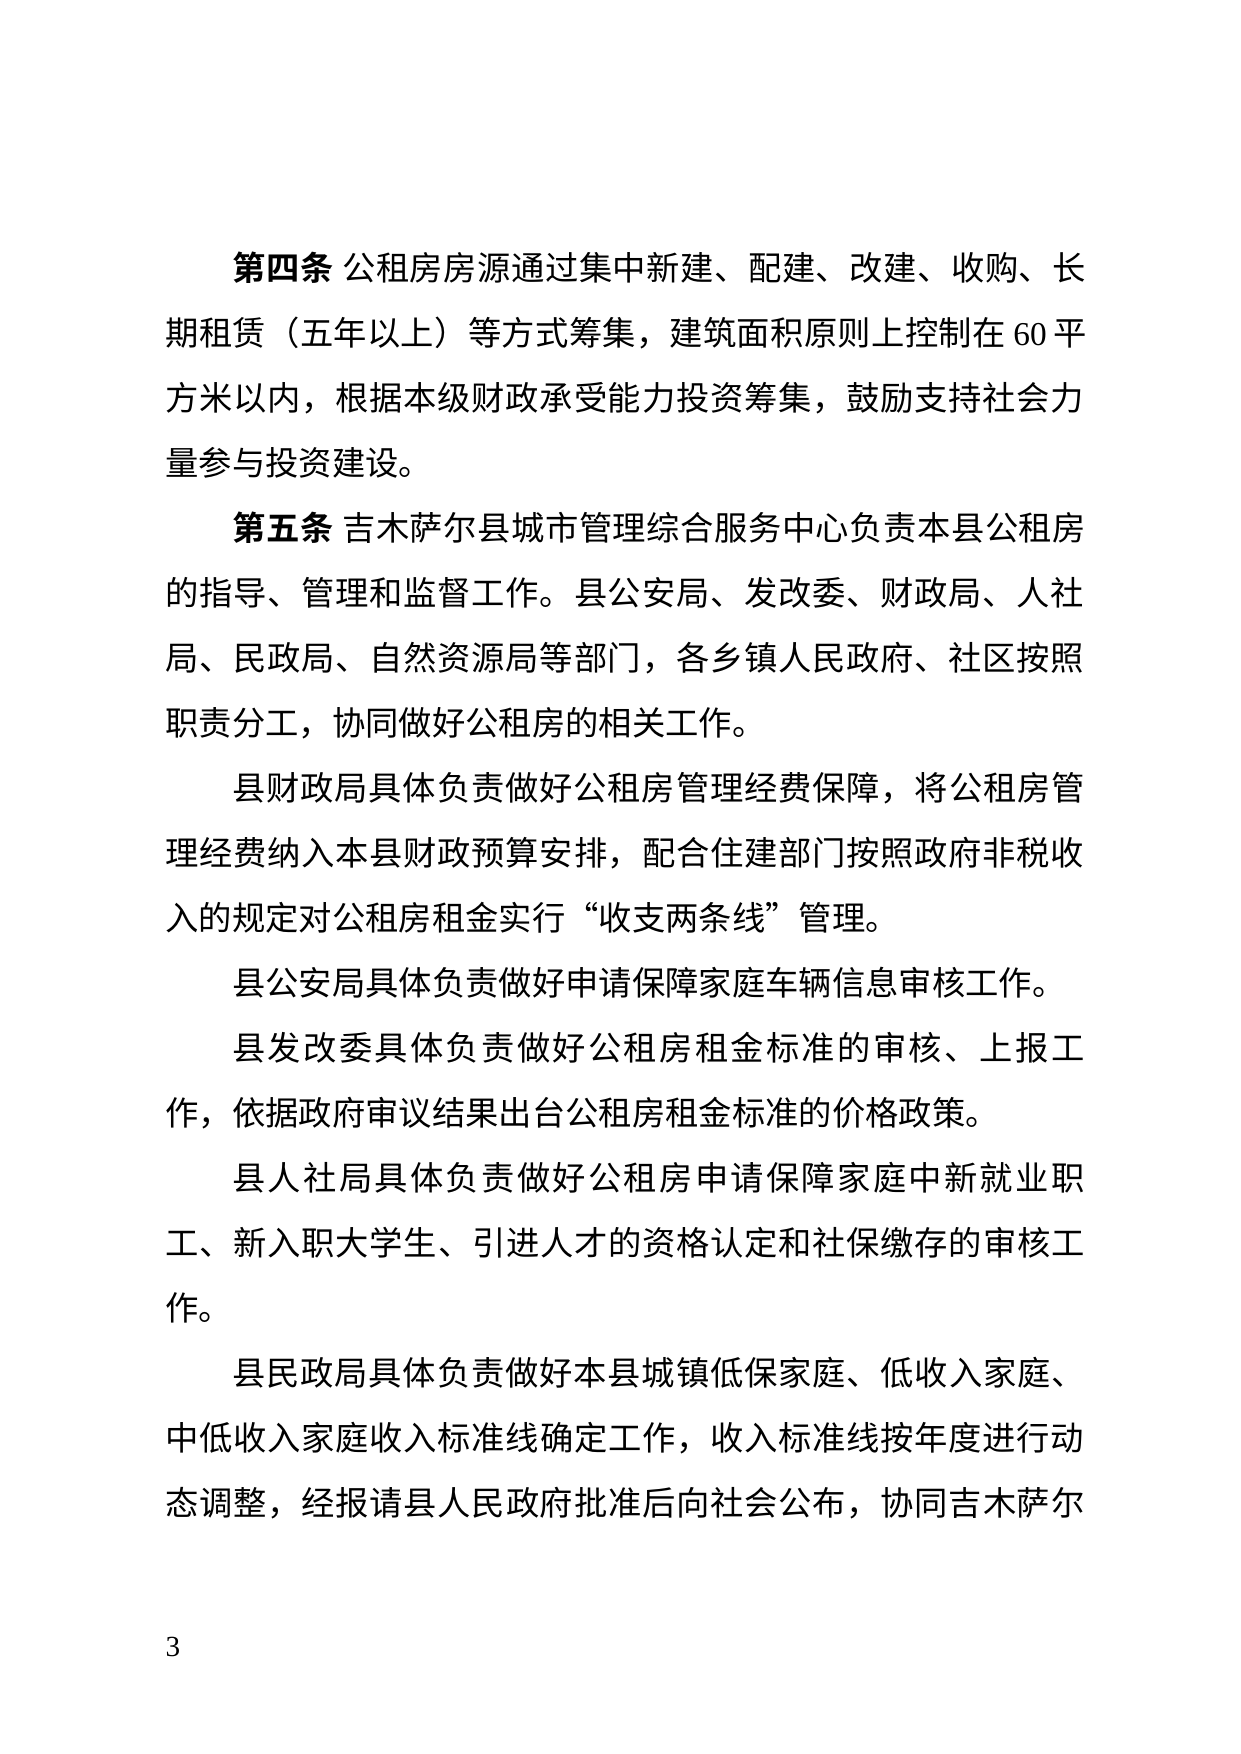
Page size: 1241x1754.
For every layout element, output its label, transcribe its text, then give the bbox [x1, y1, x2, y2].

text 县发改委具体负责做好公租房租金标准的审核、上报工作，依据政府审议结果出台公租房租金标准的价格政策。 [165, 1013, 1087, 1143]
text 第四条 公租房房源通过集中新建、配建、改建、收购、长期租赁（五年以上）等方式筹集，建筑面积原则上控制在60平方米以内，根据本级财政承受能力投资筹集，鼓励支持社会力量参与投资建设。 [165, 233, 1087, 493]
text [165, 1338, 1087, 1533]
text 县人社局具体负责做好公租房申请保障家庭中新就业职工、新入职大学生、引进人才的资格认定和社保缴存的审核工作。 [165, 1143, 1087, 1338]
text 县财政局具体负责做好公租房管理经费保障，将公租房管理经费纳入本县财政预算安排，配合住建部门按照政府非税收入的规定对公租房租金实行“收支两条线”管理。 [165, 753, 1087, 948]
text 县公安局具体负责做好申请保障家庭车辆信息审核工作。 [165, 948, 1087, 1013]
text 第五条 吉木萨尔县城市管理综合服务中心负责本县公租房的指导、管理和监督工作。县公安局、发改委、财政局、人社局、民政局、自然资源局等部门，各乡镇人民政府、社区按照职责分工，协同做好公租房的相关工作。 [165, 493, 1087, 753]
